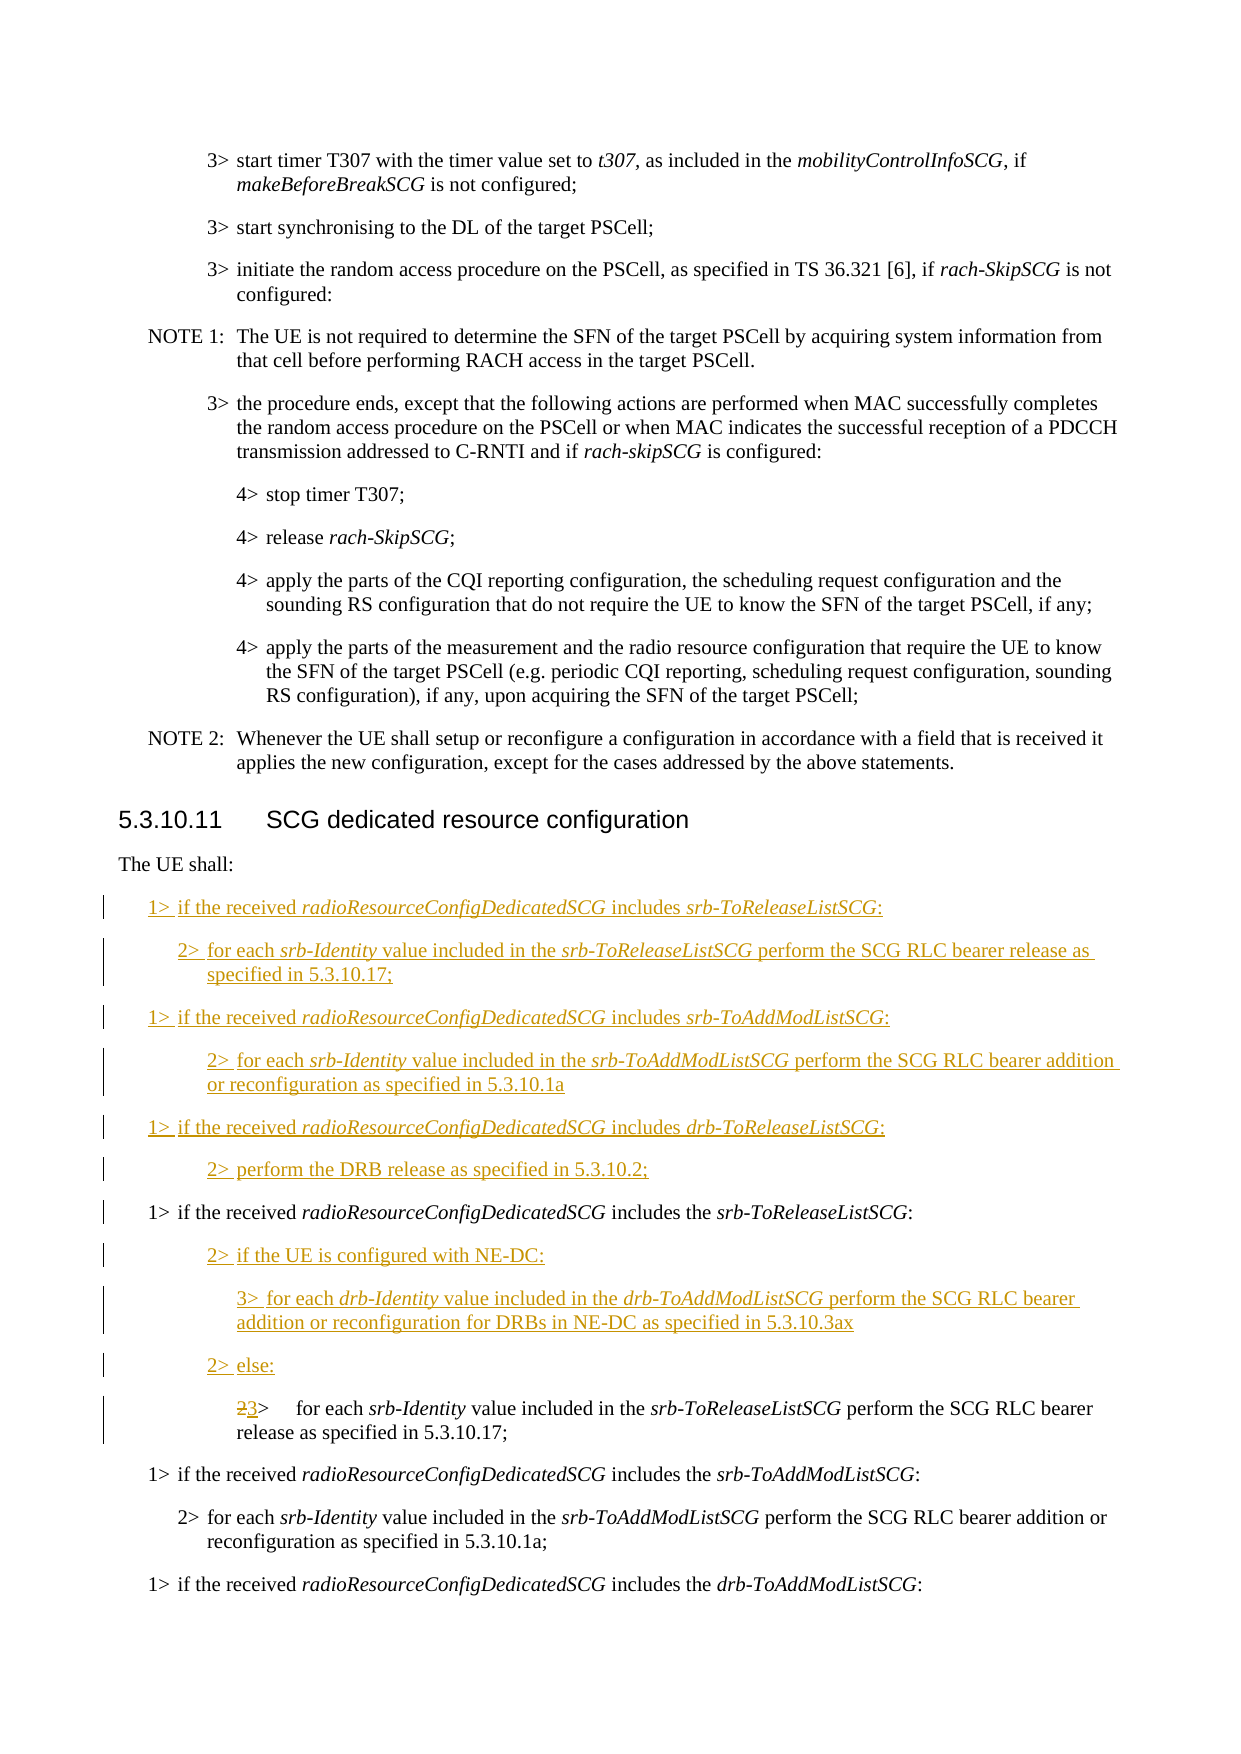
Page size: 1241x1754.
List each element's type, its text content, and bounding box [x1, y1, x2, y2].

text The UE shall: [118, 852, 1122, 876]
text NOTE 1: The UE is not required to determine the SFN of the target PSCell by acquiring system rmation from that cell before performing RACH access in the target PSCell. [148, 324, 1122, 372]
text 4> stop timer T307; [236, 482, 1122, 506]
text 1> if the received radioResourceConfigDedicatedSCG includes the srb-ToReleaseListSCG: [148, 1200, 1122, 1224]
text 1> if the received radioResourceConfigDedicatedSCG includes the drb-ToAddModListSCG: [148, 1572, 1122, 1596]
text 4> release rach-SkipSCG; [236, 525, 1122, 549]
text 1> if the received radioResourceConfigDedicatedSCG includes the srb-ToAddModListSCG: [148, 1462, 1122, 1486]
text > for each srb-Identity value included in the srb-ToReleaseListSCG perform the SCG RLC bearer release as specified in 5.3.10.17; [236, 1396, 1122, 1444]
text NOTE 2: Whenever the UE shall setup or reconfigure a configuration in accordance with a field that is received it applies the new configuration, except for the cases addressed by the above statements. [148, 726, 1122, 774]
text 4> apply the parts of the CQI reporting configuration, the scheduling request configuration and the sounding RS configuration that do not require the UE to know the SFN of the target PSCell, if any; [236, 568, 1122, 616]
text 2> for each srb-Identity value included in the srb-ToAddModListSCG perform the SCG RLC bearer addition or reconfiguration as specified in 5.3.10.1a; [177, 1505, 1122, 1553]
text 4> apply the parts of the measurement and the radio resource configuration that require the UE to know the SFN of the target PSCell (e.g. periodic CQI reporting, scheduling request configuration, sounding RS configuration), if any, upon acquiring the SFN of the target PSCell; [236, 634, 1122, 707]
text 3> start synchronising to the DL of the target PSCell; [207, 214, 1122, 239]
text 5.3.10.11 SCG dedicated resource configuration [118, 805, 1122, 834]
text 3> start timer T307 with the timer value set to t307, as included in the mobilityControlInfoSCG, if makeBeforeBreakSCG is not configured; [207, 148, 1122, 196]
text 3> the procedure ends, except that the following actions are performed when MAC successfully completes the random access procedure on the PSCell or when MAC indicates the successful reception of a PDCCH transmission addressed to C-RNTI and if rach-skipSCG is configured: [207, 391, 1122, 463]
text 3> initiate the random access procedure on the PSCell, as specified in TS 36.321 [6], if rach-SkipSCG is not configured: [207, 257, 1122, 306]
